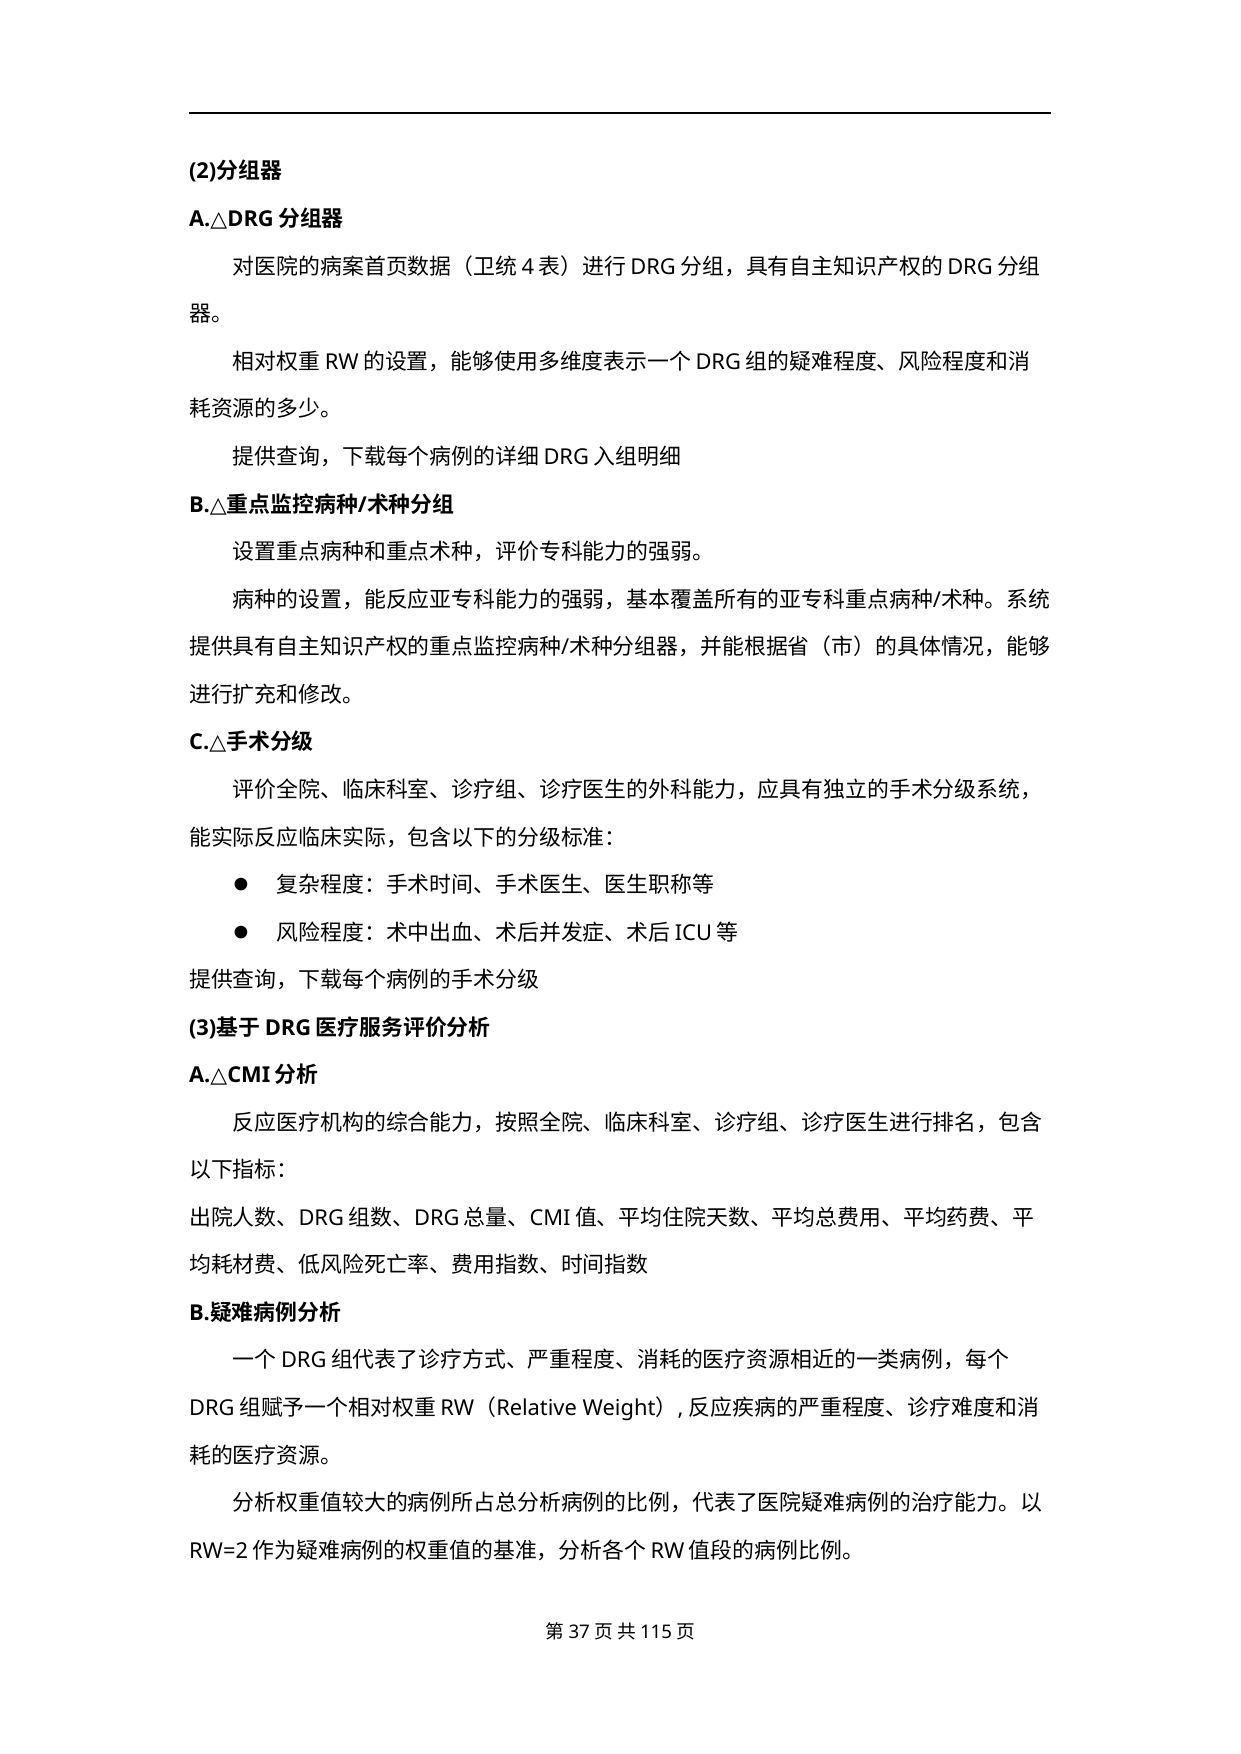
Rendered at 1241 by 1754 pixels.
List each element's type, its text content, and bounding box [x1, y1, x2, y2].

text C.△手术分级 [189, 724, 1051, 756]
text 相对权重RW的设置，能够使用多维度表示一个DRG组的疑难程度、风险程度和消耗资源的多少。 [189, 344, 1051, 423]
text 一个DRG组代表了诊疗方式、严重程度、消耗的医疗资源相近的一类病例，每个DRG组赋予一个相对权重RW（Relative Weight）, 反应疾病的严重程度、诊疗难度和消耗的医疗资源。 [189, 1342, 1051, 1469]
text 出院人数、DRG组数、DRG总量、CMI值、平均住院天数、平均总费用、平均药费、平均耗材费、低风险死亡率、费用指数、时间指数 [189, 1200, 1051, 1279]
text 对医院的病案首页数据（卫统4表）进行DRG分组，具有自主知识产权的DRG分组器。 [189, 249, 1051, 328]
text 设置重点病种和重点术种，评价专科能力的强弱。 [189, 534, 1051, 566]
text 分析权重值较大的病例所占总分析病例的比例，代表了医院疑难病例的治疗能力。以RW=2作为疑难病例的权重值的基准，分析各个RW值段的病例比例。 [189, 1485, 1051, 1564]
text 反应医疗机构的综合能力，按照全院、临床科室、诊疗组、诊疗医生进行排名，包含以下指标： [189, 1105, 1051, 1184]
list 复杂程度：手术时间、手术医生、医生职称等 [233, 867, 1051, 899]
text 提供查询，下载每个病例的详细DRG入组明细 [189, 439, 1051, 471]
text A.△CMI分析 [189, 1057, 1051, 1089]
text B.疑难病例分析 [189, 1295, 1051, 1327]
text 评价全院、临床科室、诊疗组、诊疗医生的外科能力，应具有独立的手术分级系统，能实际反应临床实际，包含以下的分级标准： [189, 772, 1051, 851]
list 风险程度：术中出血、术后并发症、术后ICU等 [233, 914, 1051, 946]
text 提供查询，下载每个病例的手术分级 [189, 962, 1051, 994]
text (3)基于DRG医疗服务评价分析 [189, 1009, 1051, 1041]
text B.△重点监控病种/术种分组 [189, 487, 1051, 518]
text (2)分组器 [189, 153, 1051, 185]
text 病种的设置，能反应亚专科能力的强弱，基本覆盖所有的亚专科重点病种/术种。系统提供具有自主知识产权的重点监控病种/术种分组器，并能根据省（市）的具体情况，能够进行扩充和修改。 [189, 582, 1051, 708]
text A.△DRG分组器 [189, 201, 1051, 233]
